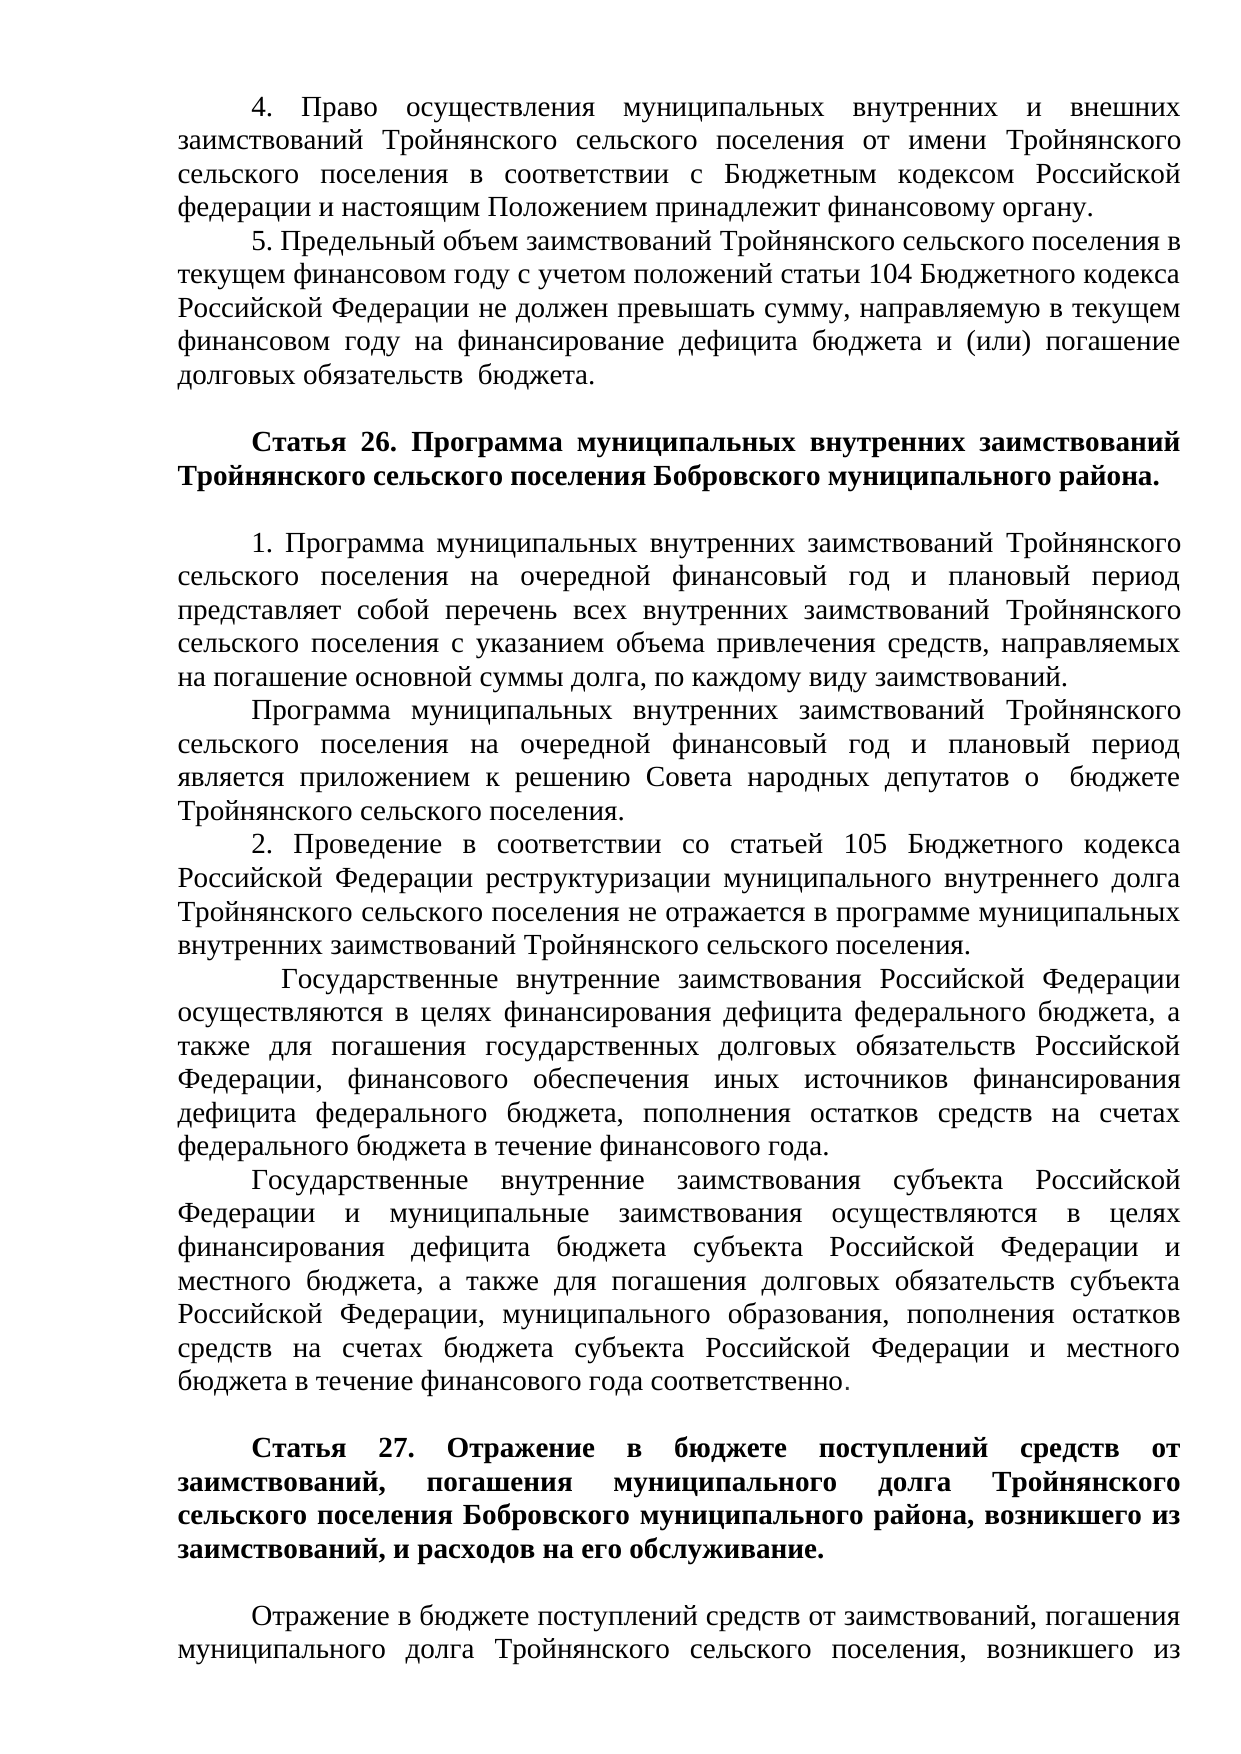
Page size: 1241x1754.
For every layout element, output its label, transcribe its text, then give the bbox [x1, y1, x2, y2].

text Программа муниципальных внутренних заимствований Тройнянского сельского поселения на очередной финансовый год и плановый период является приложением к решению Совета народных депутатов о бюджете Тройнянского сельского поселения. [177, 692, 1181, 827]
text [177, 1598, 1181, 1665]
text Государственные внутренние заимствования Российской Федерации осуществляются в целях финансирования дефицита федерального бюджета, а также для погашения государственных долговых обязательств Российской Федерации, финансового обеспечения иных источников финансирования дефицита федерального бюджета, пополнения остатков средств на счетах федерального бюджета в течение финансового года. [177, 961, 1181, 1162]
text Государственные внутренние заимствования субъекта Российской Федерации и муниципальные заимствования осуществляются в целях финансирования дефицита бюджета субъекта Российской Федерации и местного бюджета, а также для погашения долговых обязательств субъекта Российской Федерации, муниципального образования, пополнения остатков средств на счетах бюджета субъекта Российской Федерации и местного бюджета в течение финансового года соответственно. [177, 1162, 1181, 1397]
text Статья 27. Отражение в бюджете поступлений средств от заимствований, погашения муниципального долга Тройнянского сельского поселения Бобровского муниципального района, возникшего из заимствований, и расходов на его обслуживание. [177, 1430, 1181, 1564]
text 4. Право осуществления муниципальных внутренних и внешних заимствований Тройнянского сельского поселения от имени Тройнянского сельского поселения в соответствии с Бюджетным кодексом Российской федерации и настоящим Положением принадлежит финансовому органу. [177, 89, 1181, 223]
text 1. Программа муниципальных внутренних заимствований Тройнянского сельского поселения на очередной финансовый год и плановый период представляет собой перечень всех внутренних заимствований Тройнянского сельского поселения с указанием объема привлечения средств, направляемых на погашение основной суммы долга, по каждому виду заимствований. [177, 525, 1181, 692]
text 2. Проведение в соответствии со статьей 105 Бюджетного кодекса Российской Федерации реструктуризации муниципального внутреннего долга Тройнянского сельского поселения не отражается в программе муниципальных внутренних заимствований Тройнянского сельского поселения. [177, 827, 1181, 961]
text 5. Предельный объем заимствований Тройнянского сельского поселения в текущем финансовом году с учетом положений статьи 104 Бюджетного кодекса Российской Федерации не должен превышать сумму, направляемую в текущем финансовом году на финансирование дефицита бюджета и (или) погашение долговых обязательств бюджета. [177, 223, 1181, 391]
text Статья 26. Программа муниципальных внутренних заимствований Тройнянского сельского поселения Бобровского муниципального района. [177, 424, 1181, 491]
